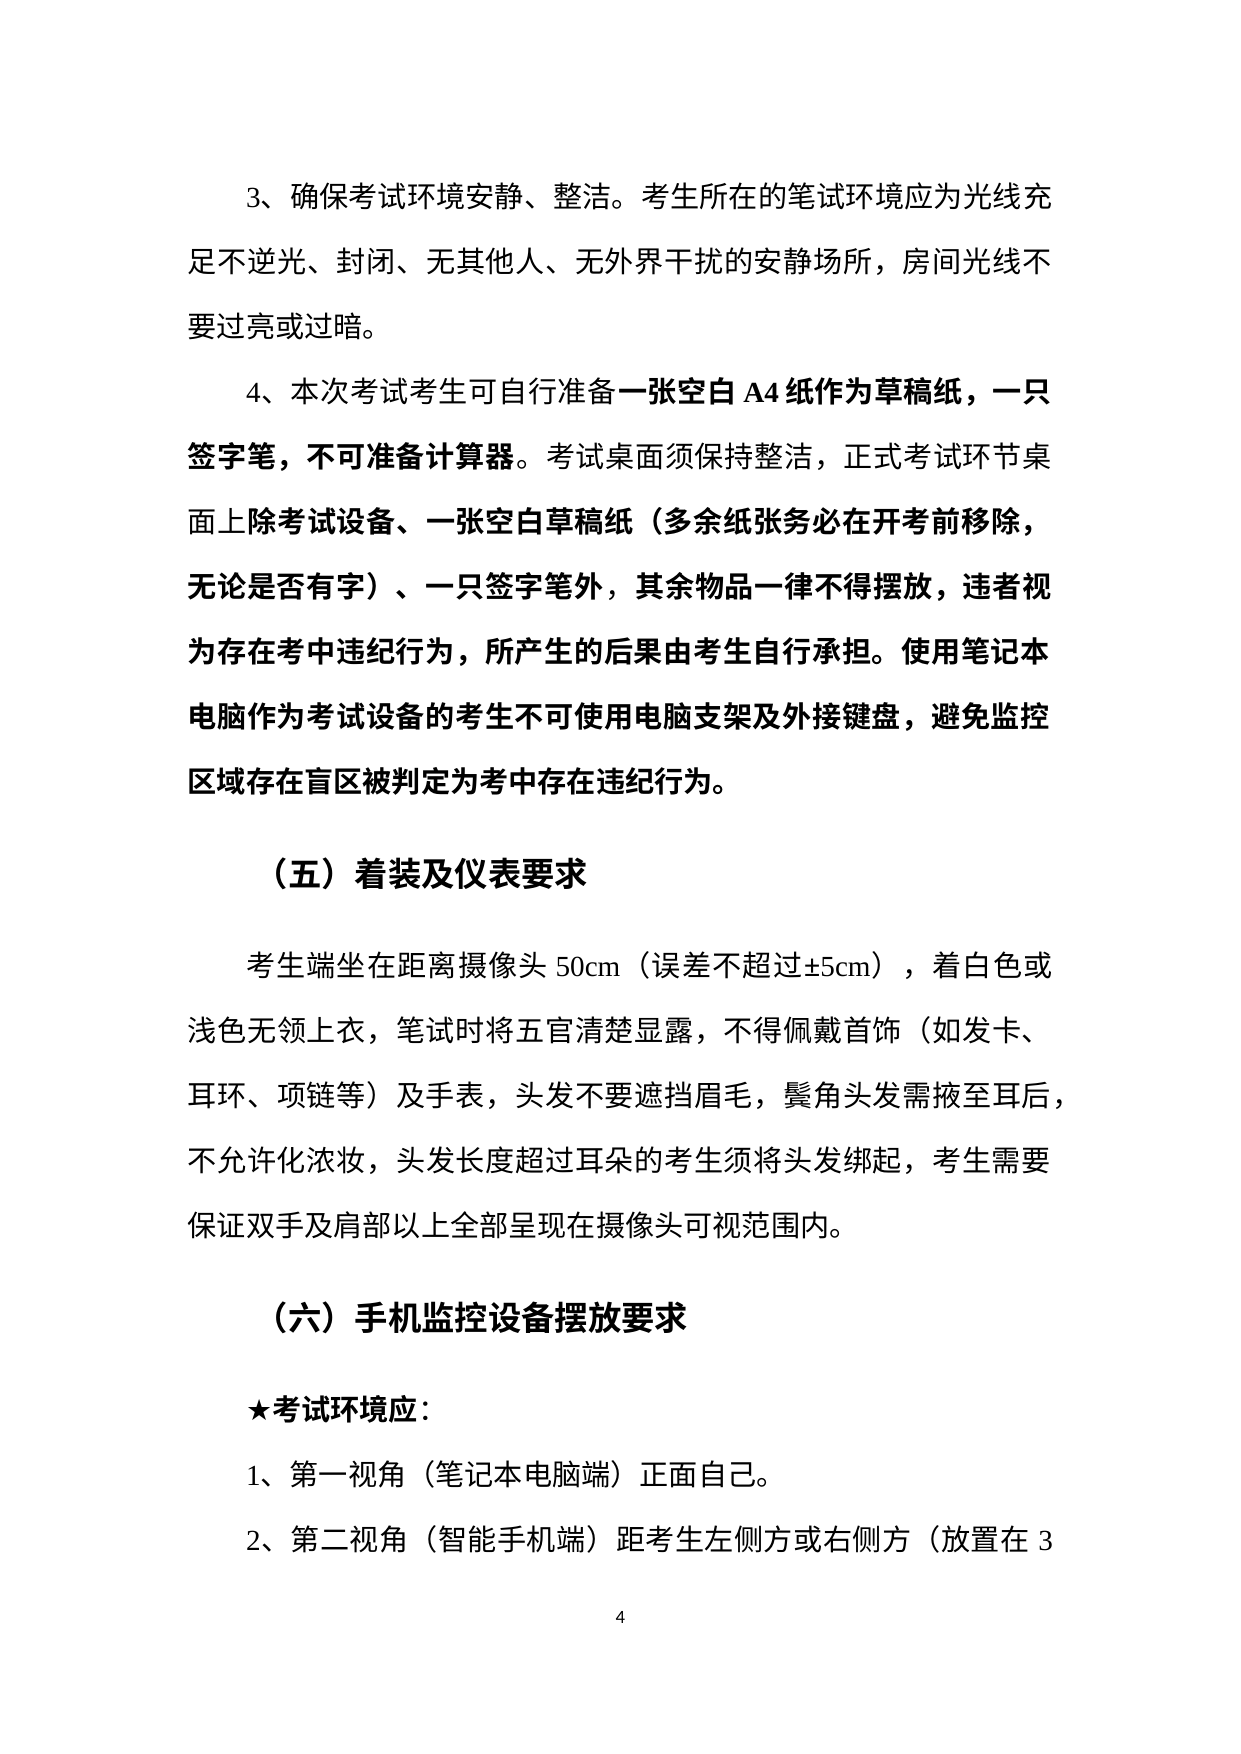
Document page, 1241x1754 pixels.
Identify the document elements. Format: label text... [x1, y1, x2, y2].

text 3、确保考试环境安静、整洁。考生所在的笔试环境应为光线充足不逆光、封闭、无其他人、无外界干扰的安静场所，房间光线不要过亮或过暗。 [187, 162, 1053, 357]
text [187, 1505, 1053, 1570]
subtitle （六）手机监控设备摆放要求 [187, 1283, 1053, 1348]
text ★考试环境应： [187, 1375, 1053, 1440]
subtitle （五）着装及仪表要求 [187, 839, 1053, 904]
text 1、第一视角（笔记本电脑端）正面自己。 [187, 1440, 1053, 1505]
text 4、本次考试考生可自行准备一张空白A4纸作为草稿纸，一只签字笔，不可准备计算器。考试桌面须保持整洁，正式考试环节桌面上除考试设备、一张空白草稿纸（多余纸张务必在开考前移除，无论是否有字）、一只签字笔外，其余物品一律不得摆放，违者视为存在考中违纪行为，所产生的后果由考生自行承担。使用笔记本电脑作为考试设备的考生不可使用电脑支架及外接键盘，避免监控区域存在盲区被判定为考中存在违纪行为。 [187, 357, 1053, 812]
text 考生端坐在距离摄像头50cm（误差不超过±5cm），着白色或浅色无领上衣，笔试时将五官清楚显露，不得佩戴首饰（如发卡、耳环、项链等）及手表，头发不要遮挡眉毛，鬓角头发需掖至耳后，不允许化浓妆，头发长度超过耳朵的考生须将头发绑起，考生需要保证双手及肩部以上全部呈现在摄像头可视范围内。 [187, 931, 1053, 1256]
